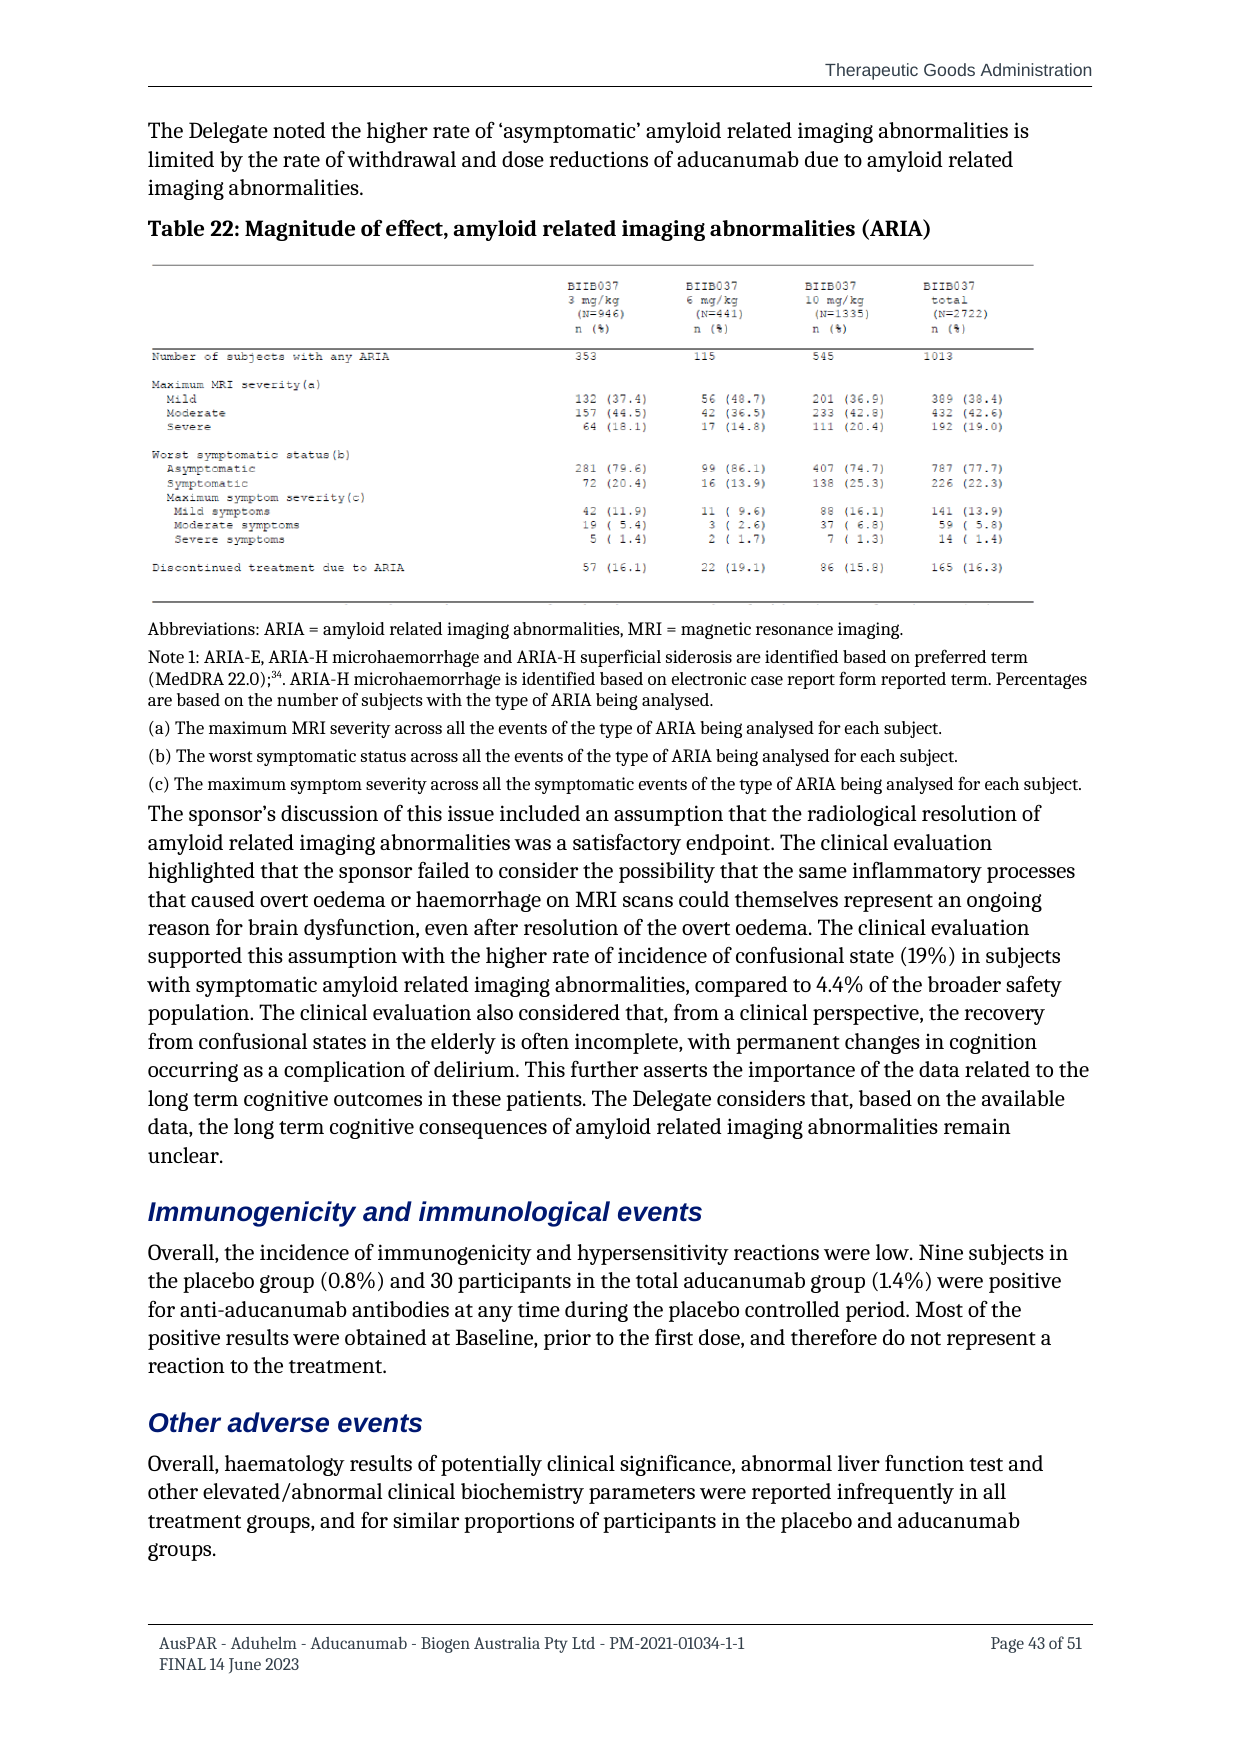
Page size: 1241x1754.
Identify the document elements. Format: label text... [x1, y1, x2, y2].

text The Delegate noted the higher rate of ‘asymptomatic’ amyloid related imaging abnormalities is limited by the rate of withdrawal and dose reductions of aducanumab due to amyloid related imaging abnormalities. [148, 118, 1092, 201]
text (c) The maximum symptom severity across all the symptomatic events of the type of ARIA being analysed for each subject. [148, 773, 1092, 795]
picture [147, 261, 1034, 605]
text (a) The maximum MRI severity across all the events of the type of ARIA being analysed for each subject. [148, 718, 1092, 739]
text Abbreviations: ARIA = amyloid related imaging abnormalities, MRI = magnetic resonance imaging. [148, 619, 1092, 641]
text Overall, the incidence of immunogenicity and hypersensitivity reactions were low. Nine subjects in the placebo group (0.8%) and 30 participants in the total aducanumab group (1.4%) were positive for anti-aducanumab antibodies at any time during the placebo controlled period. Most of the positive results were obtained at Baseline, prior to the first dose, and therefore do not represent a reaction to the treatment. [148, 1239, 1092, 1380]
subtitle Other adverse events [148, 1407, 1092, 1438]
text The sponsor’s discussion of this issue included an assumption that the radiological resolution of amyloid related imaging abnormalities was a satisfactory endpoint. The clinical evaluation highlighted that the sponsor failed to consider the possibility that the same inflammatory processes that caused overt oedema or haemorrhage on MRI scans could themselves represent an ongoing reason for brain dysfunction, even after resolution of the overt oedema. The clinical evaluation supported this assumption with the higher rate of incidence of confusional state (19%) in subjects with symptomatic amyloid related imaging abnormalities, compared to 4.4% of the broader safety population. The clinical evaluation also considered that, from a clinical perspective, the recovery from confusional states in the elderly is often incomplete, with permanent changes in cognition occurring as a complication of delirium. This further asserts the importance of the data related to the long term cognitive outcomes in these patients. The Delegate considers that, based on the available data, the long term cognitive consequences of amyloid related imaging abnormalities remain unclear. [148, 801, 1092, 1169]
text Note 1: ARIA-E, ARIA-H microhaemorrhage and ARIA-H superficial siderosis are identified based on preferred term (MedDRA 22.0);34. ARIA-H microhaemorrhage is identified based on electronic case report form reported term. Percentages are based on the number of subjects with the type of ARIA being analysed. [148, 647, 1092, 711]
text (b) The worst symptomatic status across all the events of the type of ARIA being analysed for each subject. [148, 746, 1092, 767]
text Overall, haematology results of potentially clinical significance, abnormal liver function test and other elevated/abnormal clinical biochemistry parameters were reported infrequently in all treatment groups, and for similar proportions of participants in the placebo and aducanumab groups. [148, 1451, 1092, 1562]
subtitle Immunogenicity and immunological events [148, 1196, 1092, 1227]
